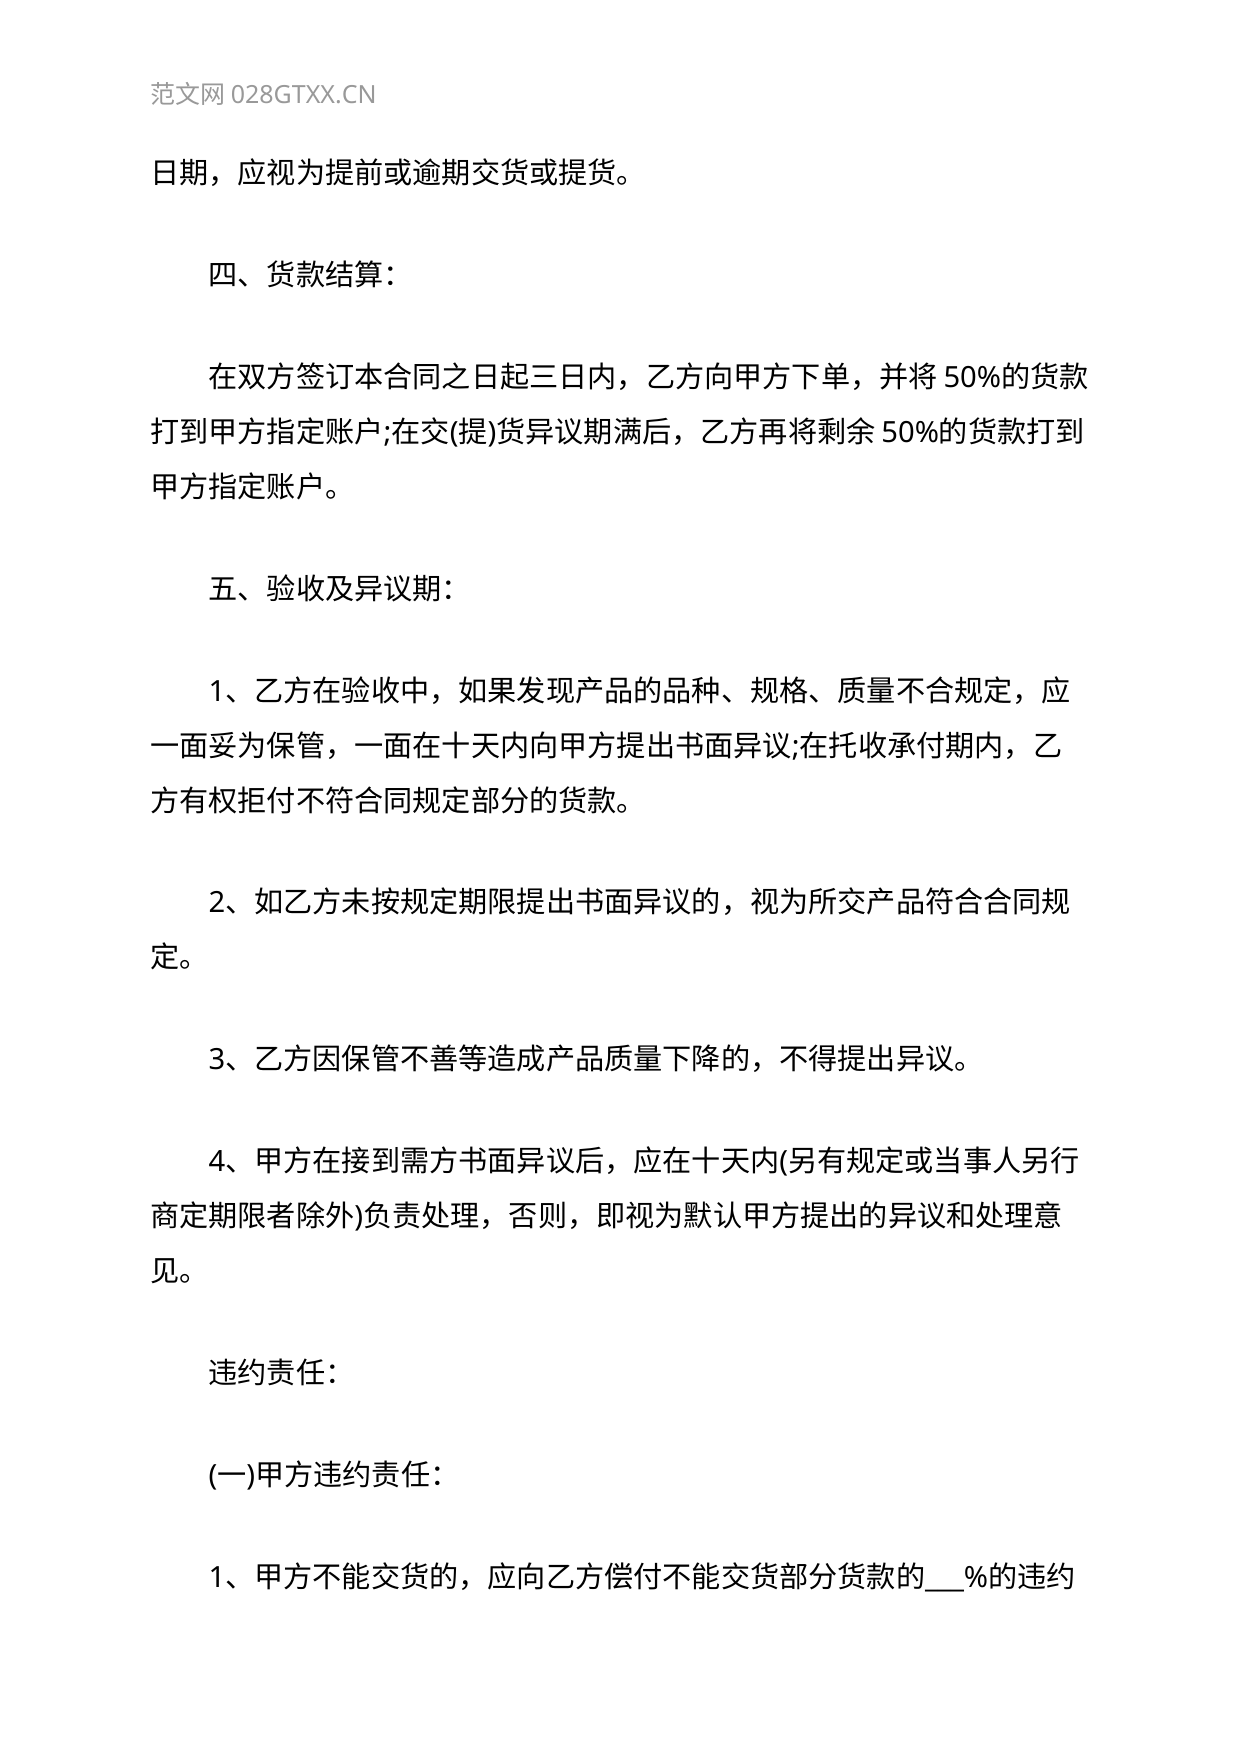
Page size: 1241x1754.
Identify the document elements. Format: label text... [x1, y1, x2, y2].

text 五、验收及异议期： [150, 565, 1090, 608]
text 四、货款结算： [150, 252, 1090, 294]
text 3、乙方因保管不善等造成产品质量下降的，不得提出异议。 [150, 1036, 1090, 1078]
text 4、甲方在接到需方书面异议后，应在十天内(另有规定或当事人另行商定期限者除外)负责处理，否则，即视为默认甲方提出的异议和处理意见。 [150, 1138, 1090, 1290]
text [150, 1553, 1090, 1596]
text 违约责任： [150, 1349, 1090, 1392]
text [150, 150, 1090, 192]
text (一)甲方违约责任： [150, 1451, 1090, 1493]
text 2、如乙方未按规定期限提出书面异议的，视为所交产品符合合同规定。 [150, 879, 1090, 976]
text 在双方签订本合同之日起三日内，乙方向甲方下单，并将50%的货款打到甲方指定账户;在交(提)货异议期满后，乙方再将剩余50%的货款打到甲方指定账户。 [150, 353, 1090, 506]
text 1、乙方在验收中，如果发现产品的品种、规格、质量不合规定，应一面妥为保管，一面在十天内向甲方提出书面异议;在托收承付期内，乙方有权拒付不符合同规定部分的货款。 [150, 667, 1090, 819]
